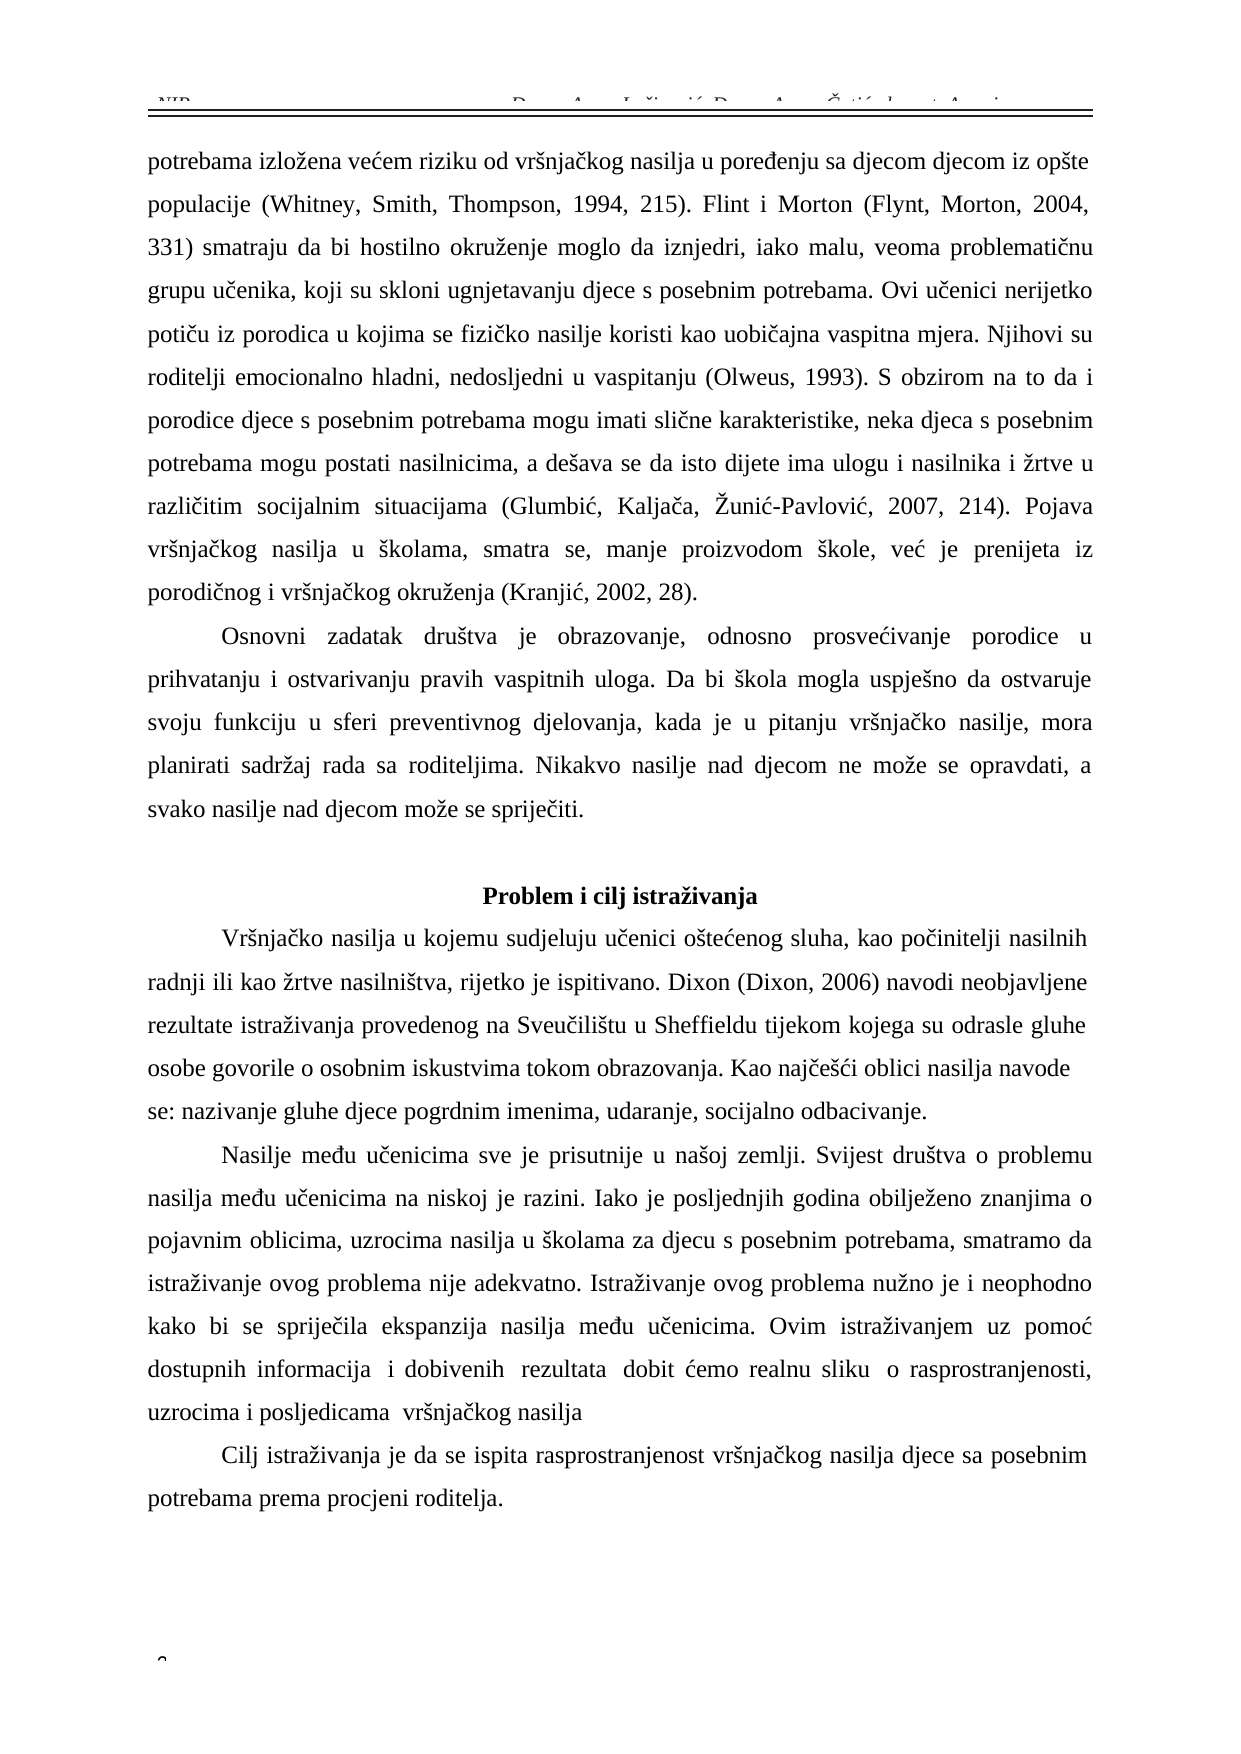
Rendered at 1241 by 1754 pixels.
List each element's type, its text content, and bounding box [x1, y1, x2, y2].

text populacije (Whitney, Smith, Thompson, 1994, 215). Flint i Morton (Flynt, Morton, 2004, [147, 189, 1105, 218]
text Nasilje među učenicima sve je prisutnije u našoj zemlji. Svijest društva o problemu nasilja među učenicima na niskoj je razini. Iako je posljednjih godina obilježeno znanjima o pojavnim oblicima, uzrocima nasilja u školama za djecu s posebnim potrebama, smatramo da istraživanje ovog problema nije adekvatno. Istraživanje ovog problema nužno je i neophodno kako bi se spriječila ekspanzija nasilja među učenicima. Ovim istraživanjem uz pomoć dostupnih informacija i dobivenih rezultata dobit ćemo realnu sliku o rasprostranjenosti, uzrocima i posljedicama vršnjačkog nasilja [147, 1140, 1093, 1425]
list smatraju da bi hostilno okruženje moglo da iznjedri, iako malu, veoma problematičnu grupu učenika, koji su skloni ugnjetavanju djece s posebnim potrebama. Ovi učenici nerijetko potiču iz porodica u kojima se fizičko nasilje koristi kao uobičajna vaspitna mjera. Njihovi su roditelji emocionalno hladni, nedosljedni u vaspitanju (Olweus, 1993). S obzirom na to da i porodice djece s posebnim potrebama mogu imati slične karakteristike, neka djeca s posebnim potrebama mogu postati nasilnicima, a dešava se da isto dijete ima ulogu i nasilnika i žrtve u različitim socijalnim situacijama (Glumbić, Kaljača, Žunić-Pavlović, 2007, 214). Pojava vršnjačkog nasilja u školama, smatra se, manje proizvodom škole, već je prenijeta iz porodičnog i vršnjačkog okruženja (Kranjić, 2002, 28). [147, 232, 1093, 606]
text potrebama izložena većem riziku od vršnjačkog nasilja u poređenju sa djecom djecom iz opšte [147, 146, 1105, 175]
subtitle Problem i cilj istraživanja [135, 881, 1105, 910]
text potrebama prema procjeni roditelja. [147, 1483, 1105, 1512]
text Osnovni zadatak društva je obrazovanje, odnosno prosvećivanje porodice u prihvatanju i ostvarivanju pravih vaspitnih uloga. Da bi škola mogla uspješno da ostvaruje svoju funkciju u sferi preventivnog djelovanja, kada je u pitanju vršnjačko nasilje, mora planirati sadržaj rada sa roditeljima. Nikakvo nasilje nad djecom ne može se opravdati, a svako nasilje nad djecom može se spriječiti. [147, 621, 1092, 822]
text Cilj istraživanja je da se ispita rasprostranjenost vršnjačkog nasilja djece sa posebnim [221, 1440, 1105, 1469]
text Vršnjačko nasilja u kojemu sudjeluju učenici oštećenog sluha, kao počinitelji nasilnih radnji ili kao žrtve nasilništva, rijetko je ispitivano. Dixon (Dixon, 2006) navodi neobjavljene rezultate istraživanja provedenog na Sveučilištu u Sheffieldu tijekom kojega su odrasle gluhe osobe govorile o osobnim iskustvima tokom obrazovanja. Kao najčešći oblici nasilja navode se: nazivanje gluhe djece pogrdnim imenima, udaranje, socijalno odbacivanje. [147, 923, 1093, 1125]
